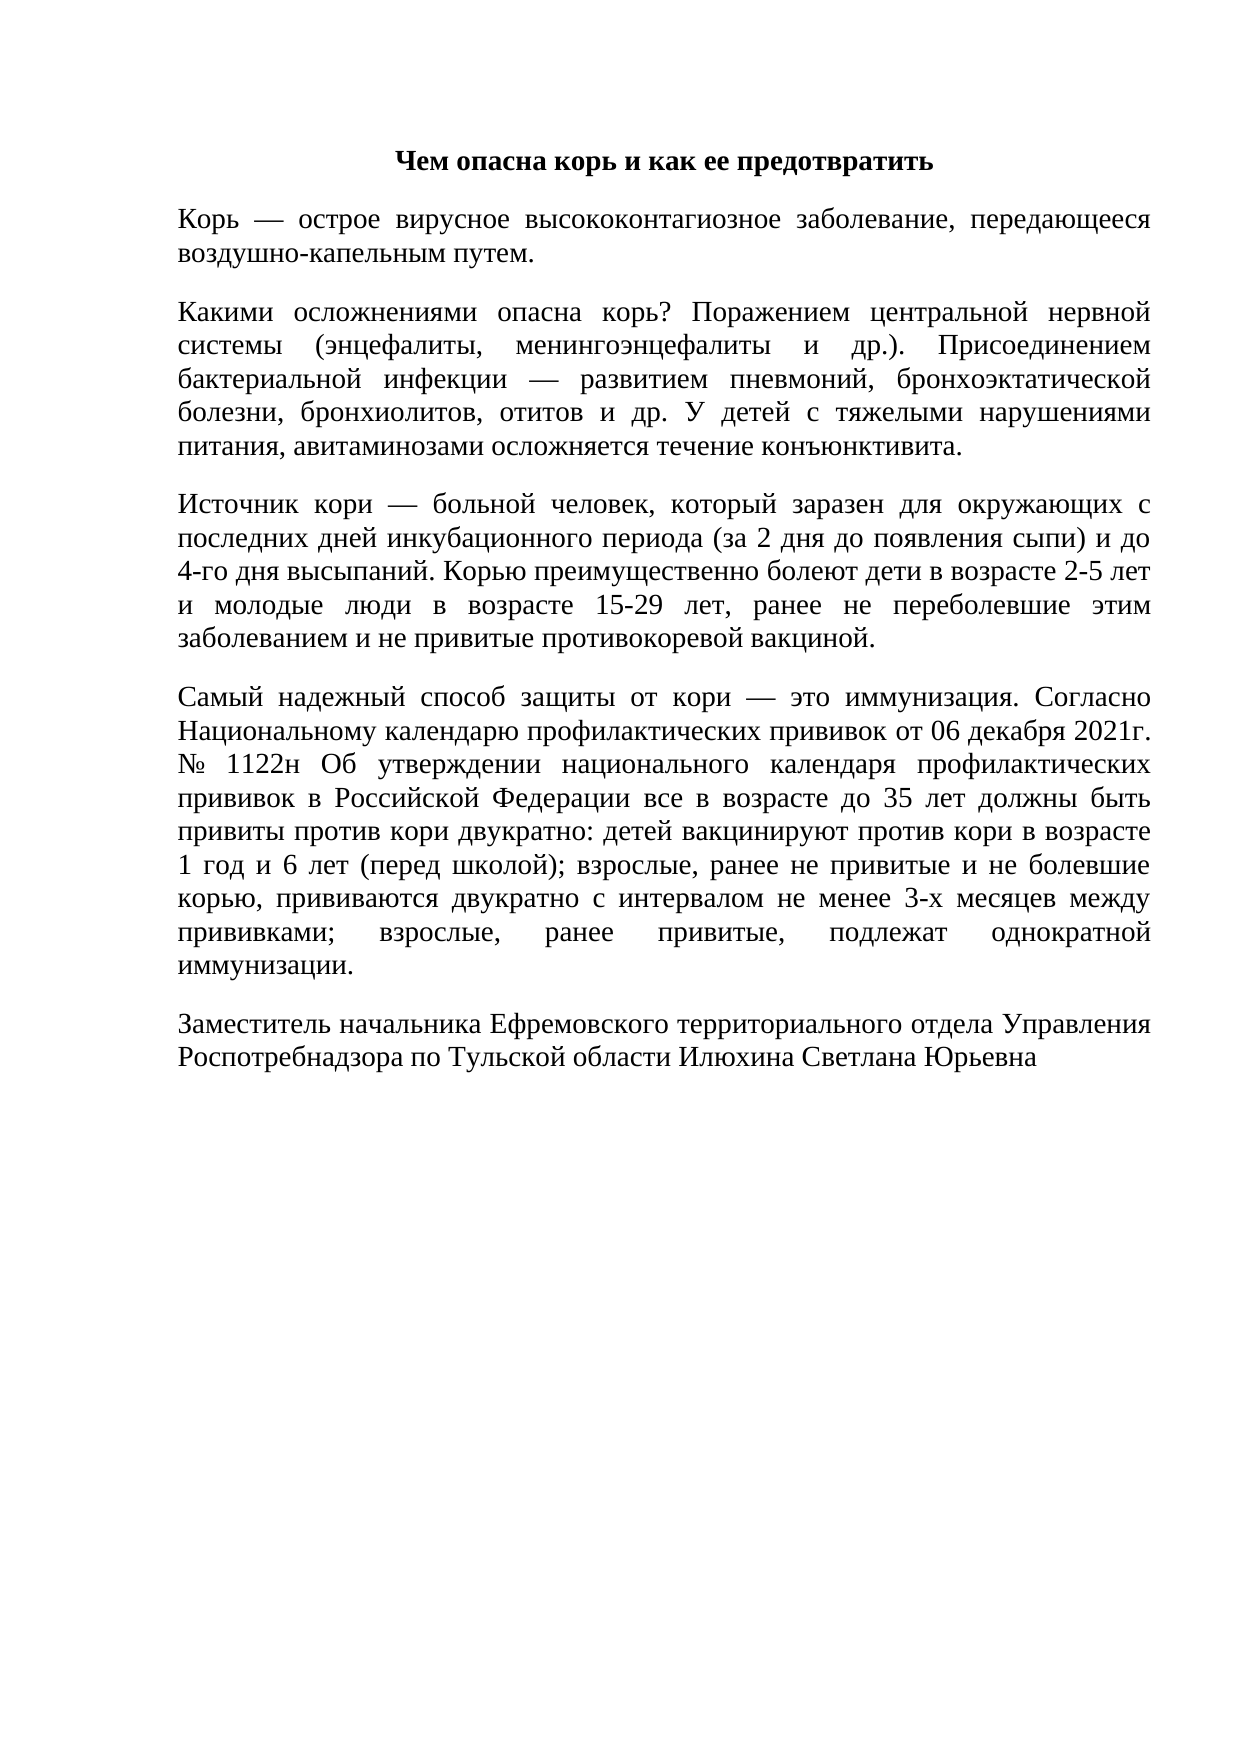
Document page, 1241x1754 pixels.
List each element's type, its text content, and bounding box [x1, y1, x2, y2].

text Какими осложнениями опасна корь? Поражением центральной нервной системы (энцефалиты, менингоэнцефалиты и др.). Присоединением бактериальной инфекции — развитием пневмоний, бронхоэктатической болезни, бронхиолитов, отитов и др. У детей с тяжелыми нарушениями питания, авитаминозами осложняется течение конъюнктивита. [177, 294, 1152, 461]
text Заместитель начальника Ефремовского территориального отдела Управления Роспотребнадзора по Тульской области Илюхина Светлана Юрьевна [177, 1006, 1152, 1073]
text Корь — острое вирусное высококонтагиозное заболевание, передающееся воздушно-капельным путем. [177, 202, 1152, 269]
text Самый надежный способ защиты от кори — это иммунизация. Согласно Национальному календарю профилактических прививок от 06 декабря 2021г. № 1122н Об утверждении национального календаря профилактических прививок в Российской Федерации все в возрасте до 35 лет должны быть привиты против кори двукратно: детей вакцинируют против кори в возрасте 1 год и 6 лет (перед школой); взрослые, ранее не привитые и не болевшие корью, прививаются двукратно с интервалом не менее 3-х месяцев между прививками; взрослые, ранее привитые, подлежат однократной иммунизации. [177, 679, 1152, 981]
text Чем опасна корь и как ее предотвратить [177, 143, 1152, 177]
text Источник кори — больной человек, который заразен для окружающих с последних дней инкубационного периода (за 2 дня до появления сыпи) и до 4-го дня высыпаний. Корью преимущественно болеют дети в возрасте 2-5 лет и молодые люди в возрасте 15-29 лет, ранее не переболевшие этим заболеванием и не привитые противокоревой вакциной. [177, 486, 1152, 654]
